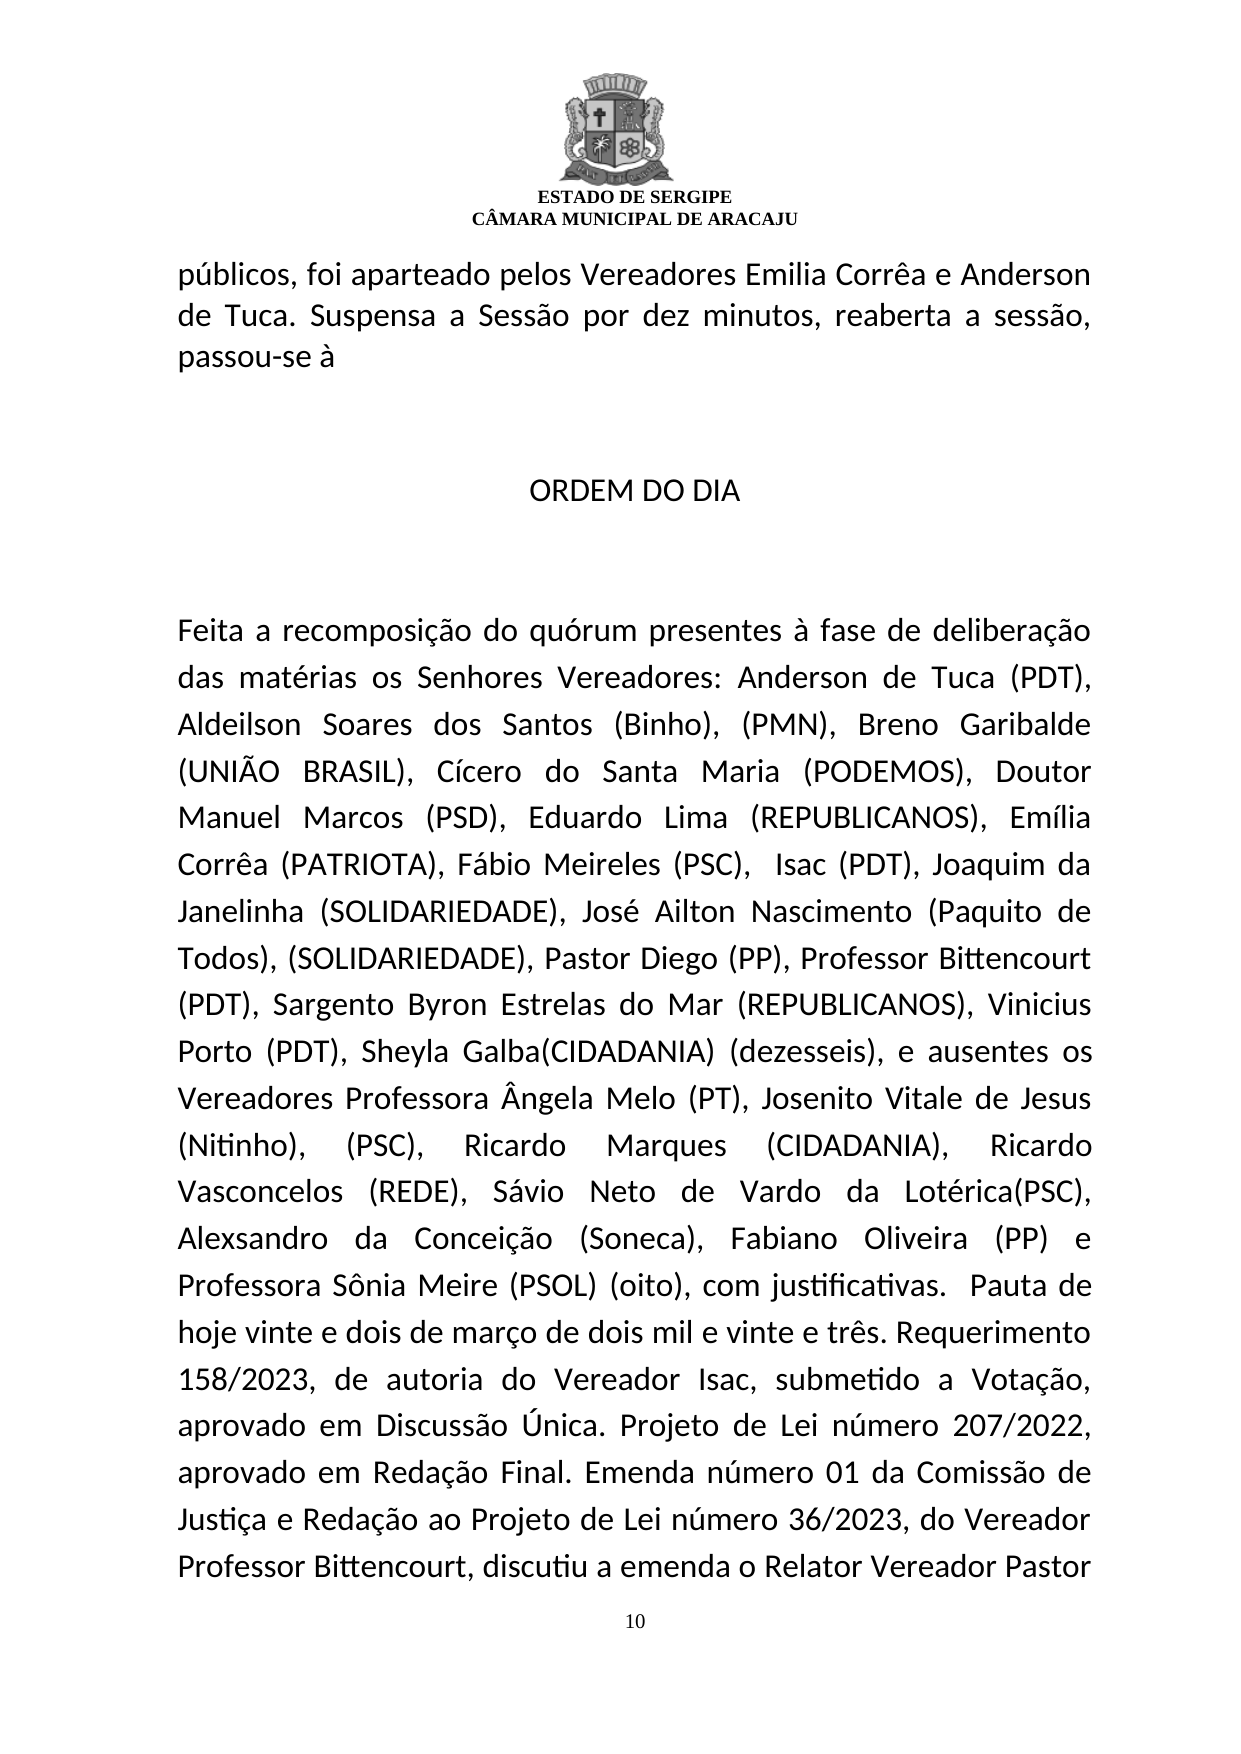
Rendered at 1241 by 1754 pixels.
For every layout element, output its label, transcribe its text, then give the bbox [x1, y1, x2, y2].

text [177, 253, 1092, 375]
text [177, 609, 1092, 1585]
text ORDEM DO DIA [177, 469, 1092, 510]
